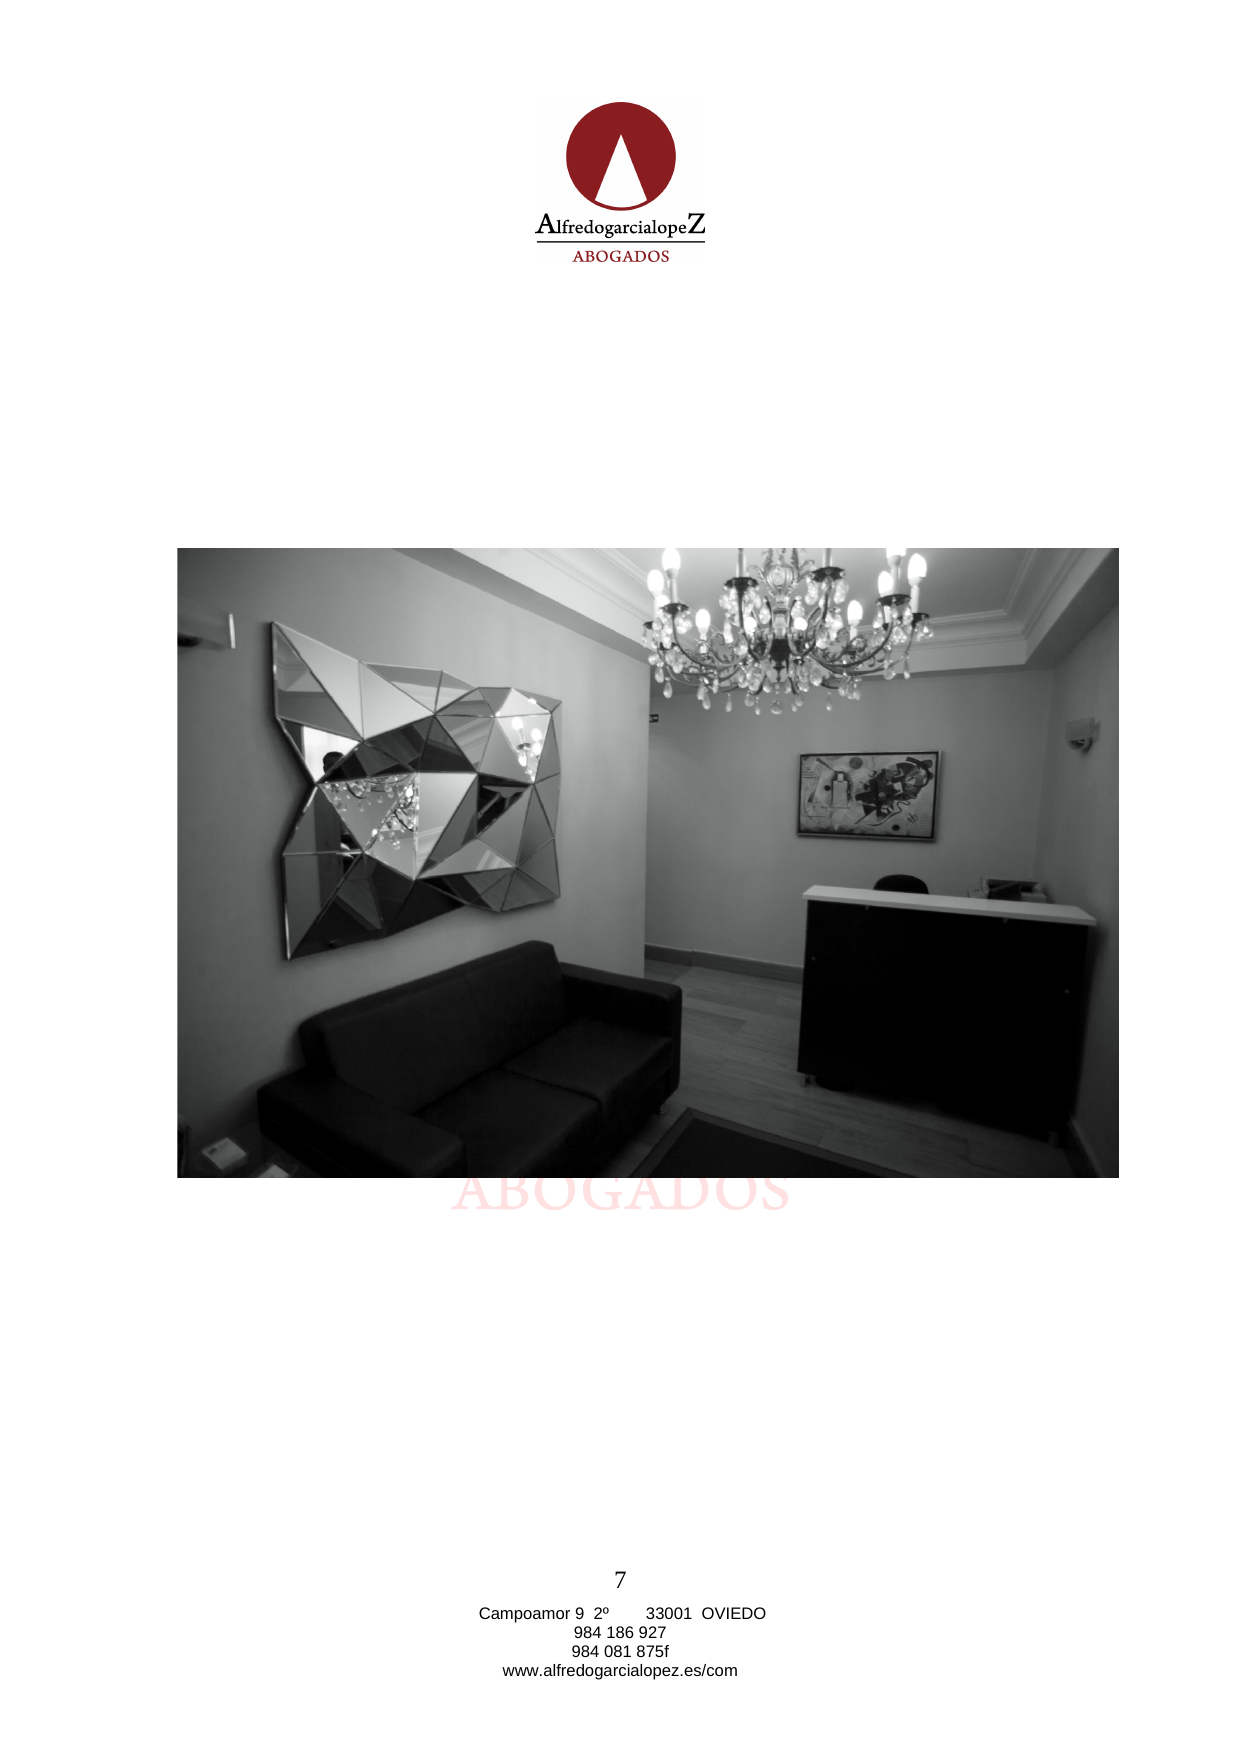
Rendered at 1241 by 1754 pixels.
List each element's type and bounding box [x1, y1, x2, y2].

picture [535, 102, 705, 262]
picture [177, 548, 1119, 1178]
